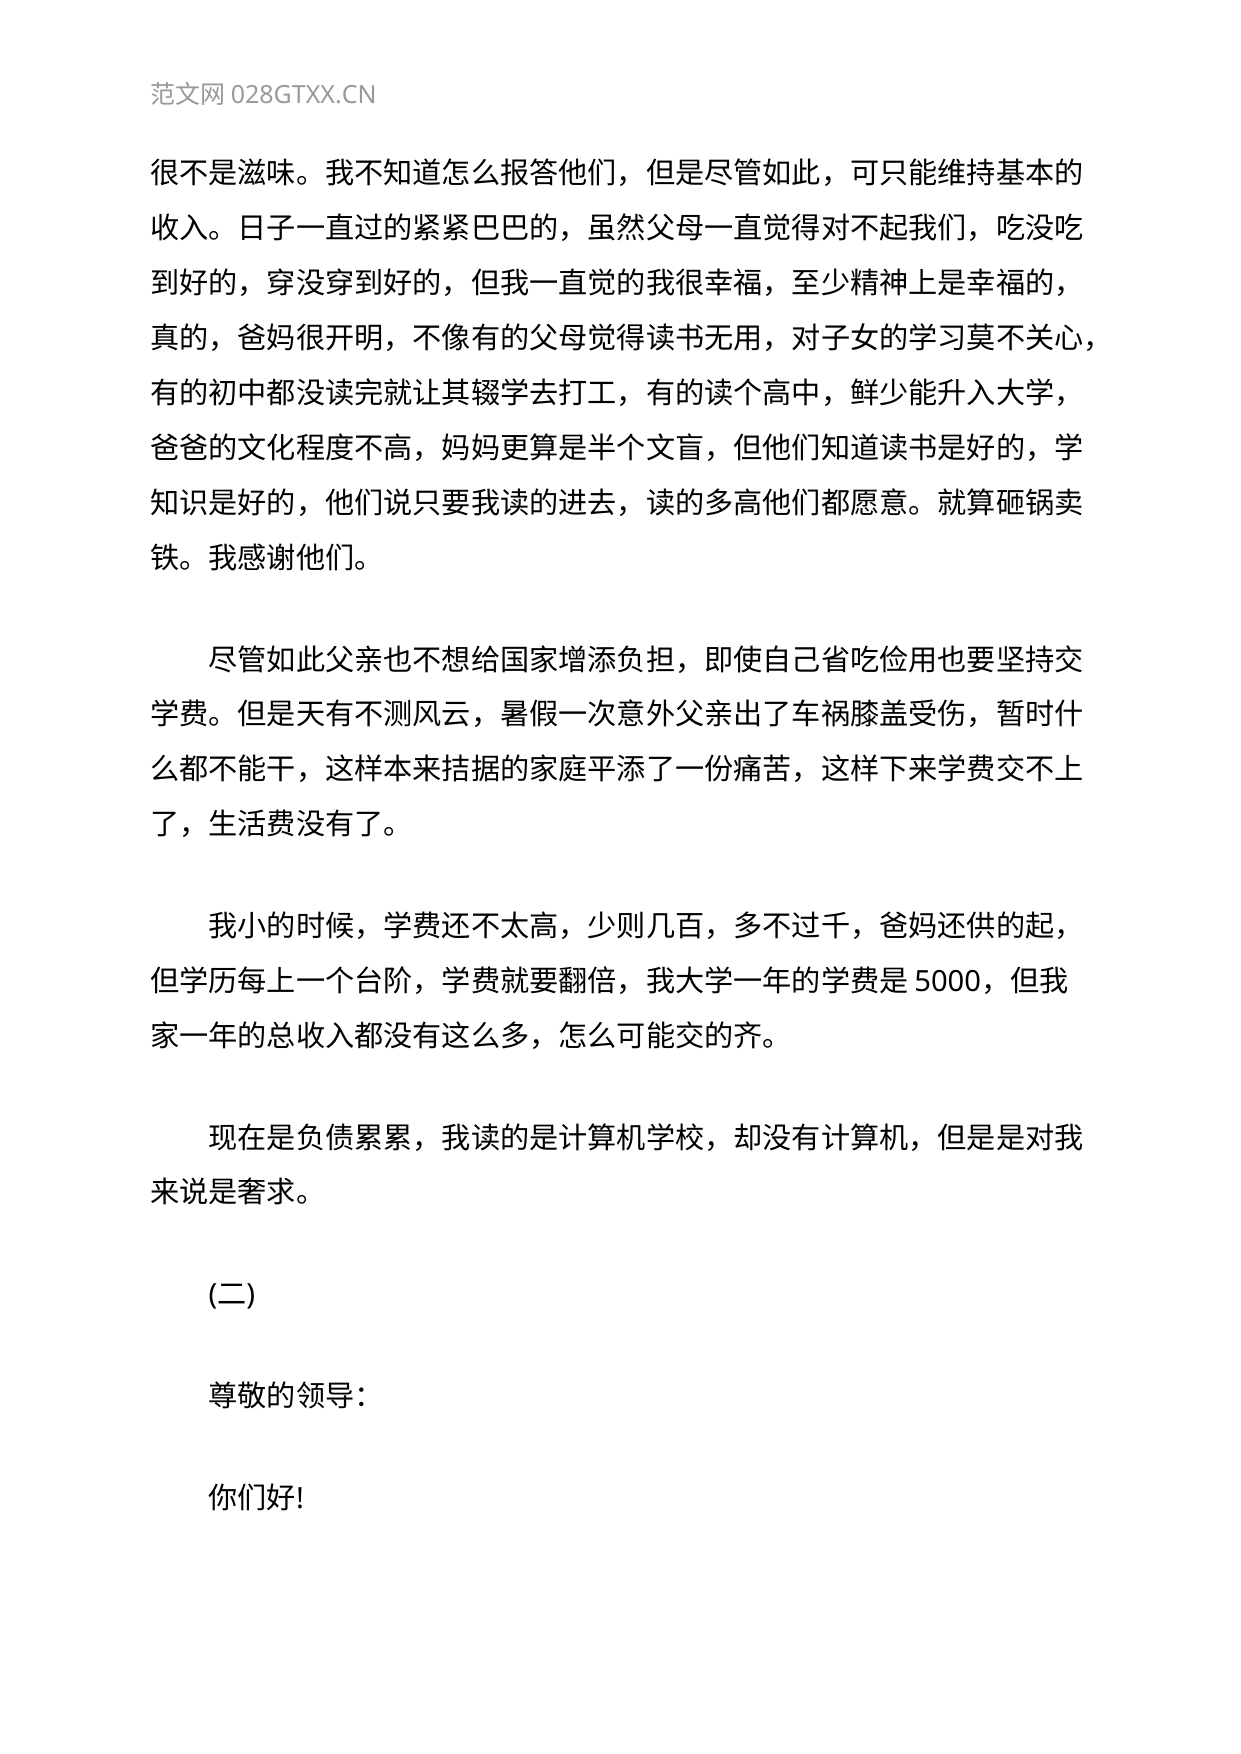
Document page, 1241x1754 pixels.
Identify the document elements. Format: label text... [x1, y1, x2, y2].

text 我小的时候，学费还不太高，少则几百，多不过千，爸妈还供的起，但学历每上一个台阶，学费就要翻倍，我大学一年的学费是5000，但我家一年的总收入都没有这么多，怎么可能交的齐。 [150, 902, 1090, 1055]
text 尽管如此父亲也不想给国家增添负担，即使自己省吃俭用也要坚持交学费。但是天有不测风云，暑假一次意外父亲出了车祸膝盖受伤，暂时什么都不能干，这样本来拮据的家庭平添了一份痛苦，这样下来学费交不上了，生活费没有了。 [150, 636, 1090, 843]
text 现在是负债累累，我读的是计算机学校，却没有计算机，但是是对我来说是奢求。 [150, 1114, 1090, 1211]
text (二) [150, 1271, 1090, 1313]
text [150, 150, 1090, 577]
text 你们好! [150, 1474, 1090, 1517]
text 尊敬的领导： [150, 1373, 1090, 1415]
